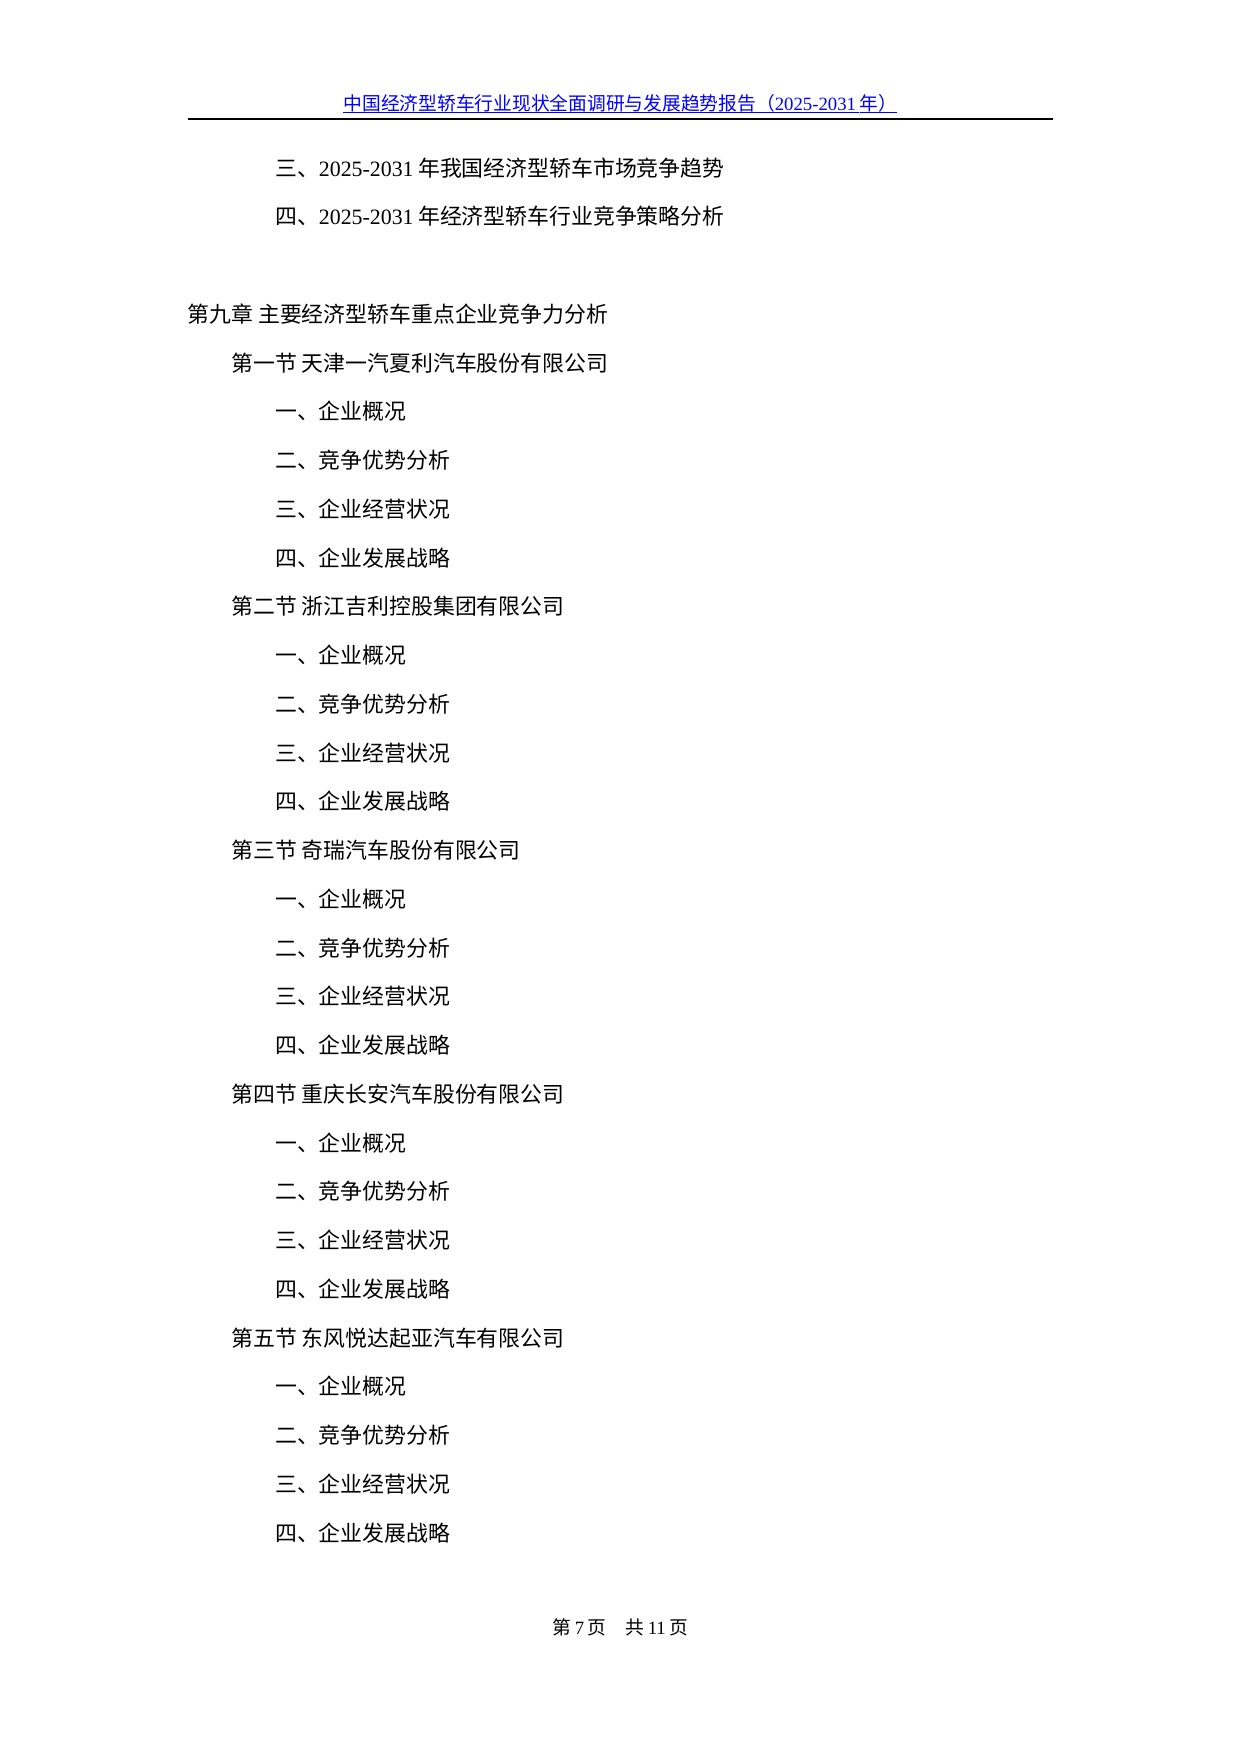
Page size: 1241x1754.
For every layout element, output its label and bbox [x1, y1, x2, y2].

text [187, 150, 1053, 1548]
